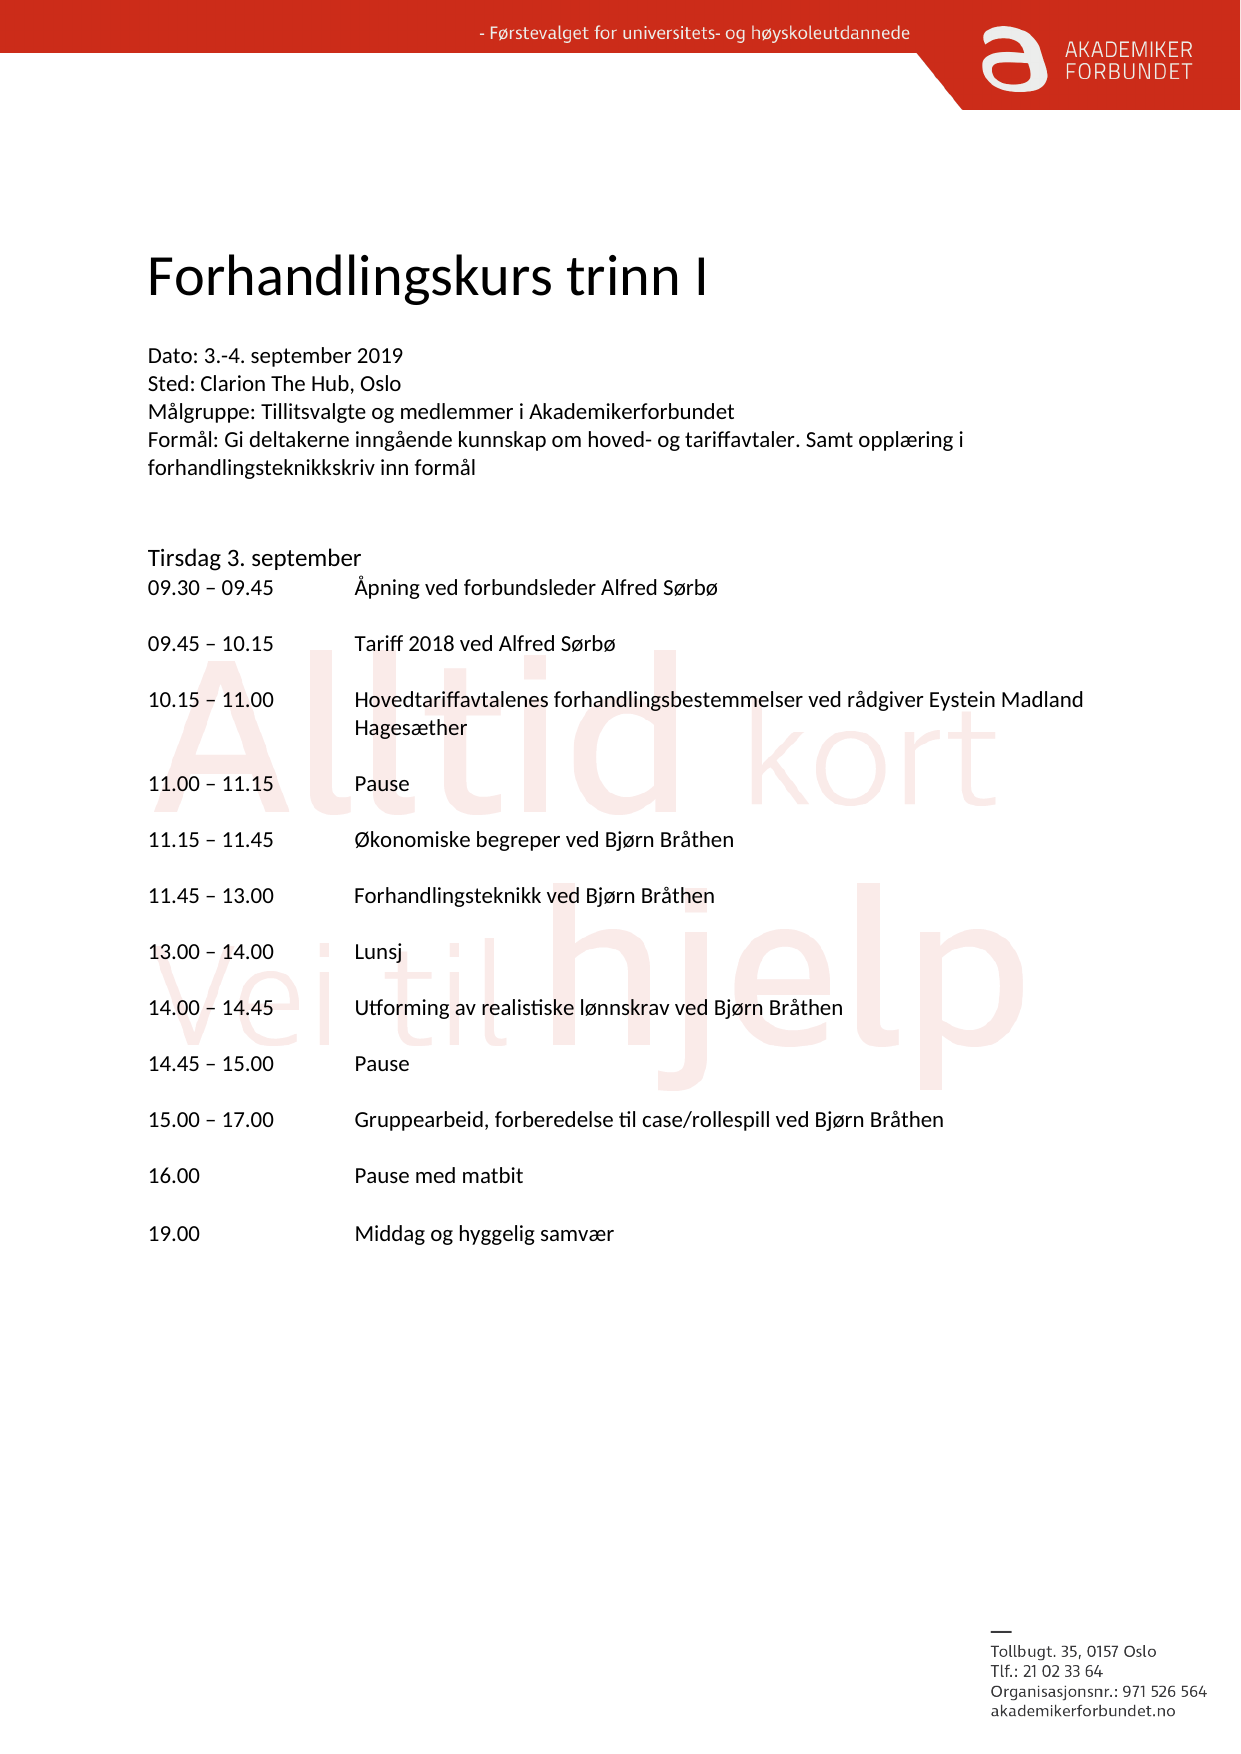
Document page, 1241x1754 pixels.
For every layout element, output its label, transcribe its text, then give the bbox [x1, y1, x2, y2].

picture [983, 1621, 1215, 1722]
text Formål: [148, 425, 1093, 481]
text Dato: [148, 341, 1093, 369]
text Målgruppe: [148, 397, 1093, 425]
picture [148, 624, 1093, 1130]
picture [0, 0, 1241, 110]
text Sted: [148, 369, 1093, 397]
picture [150, 638, 156, 650]
